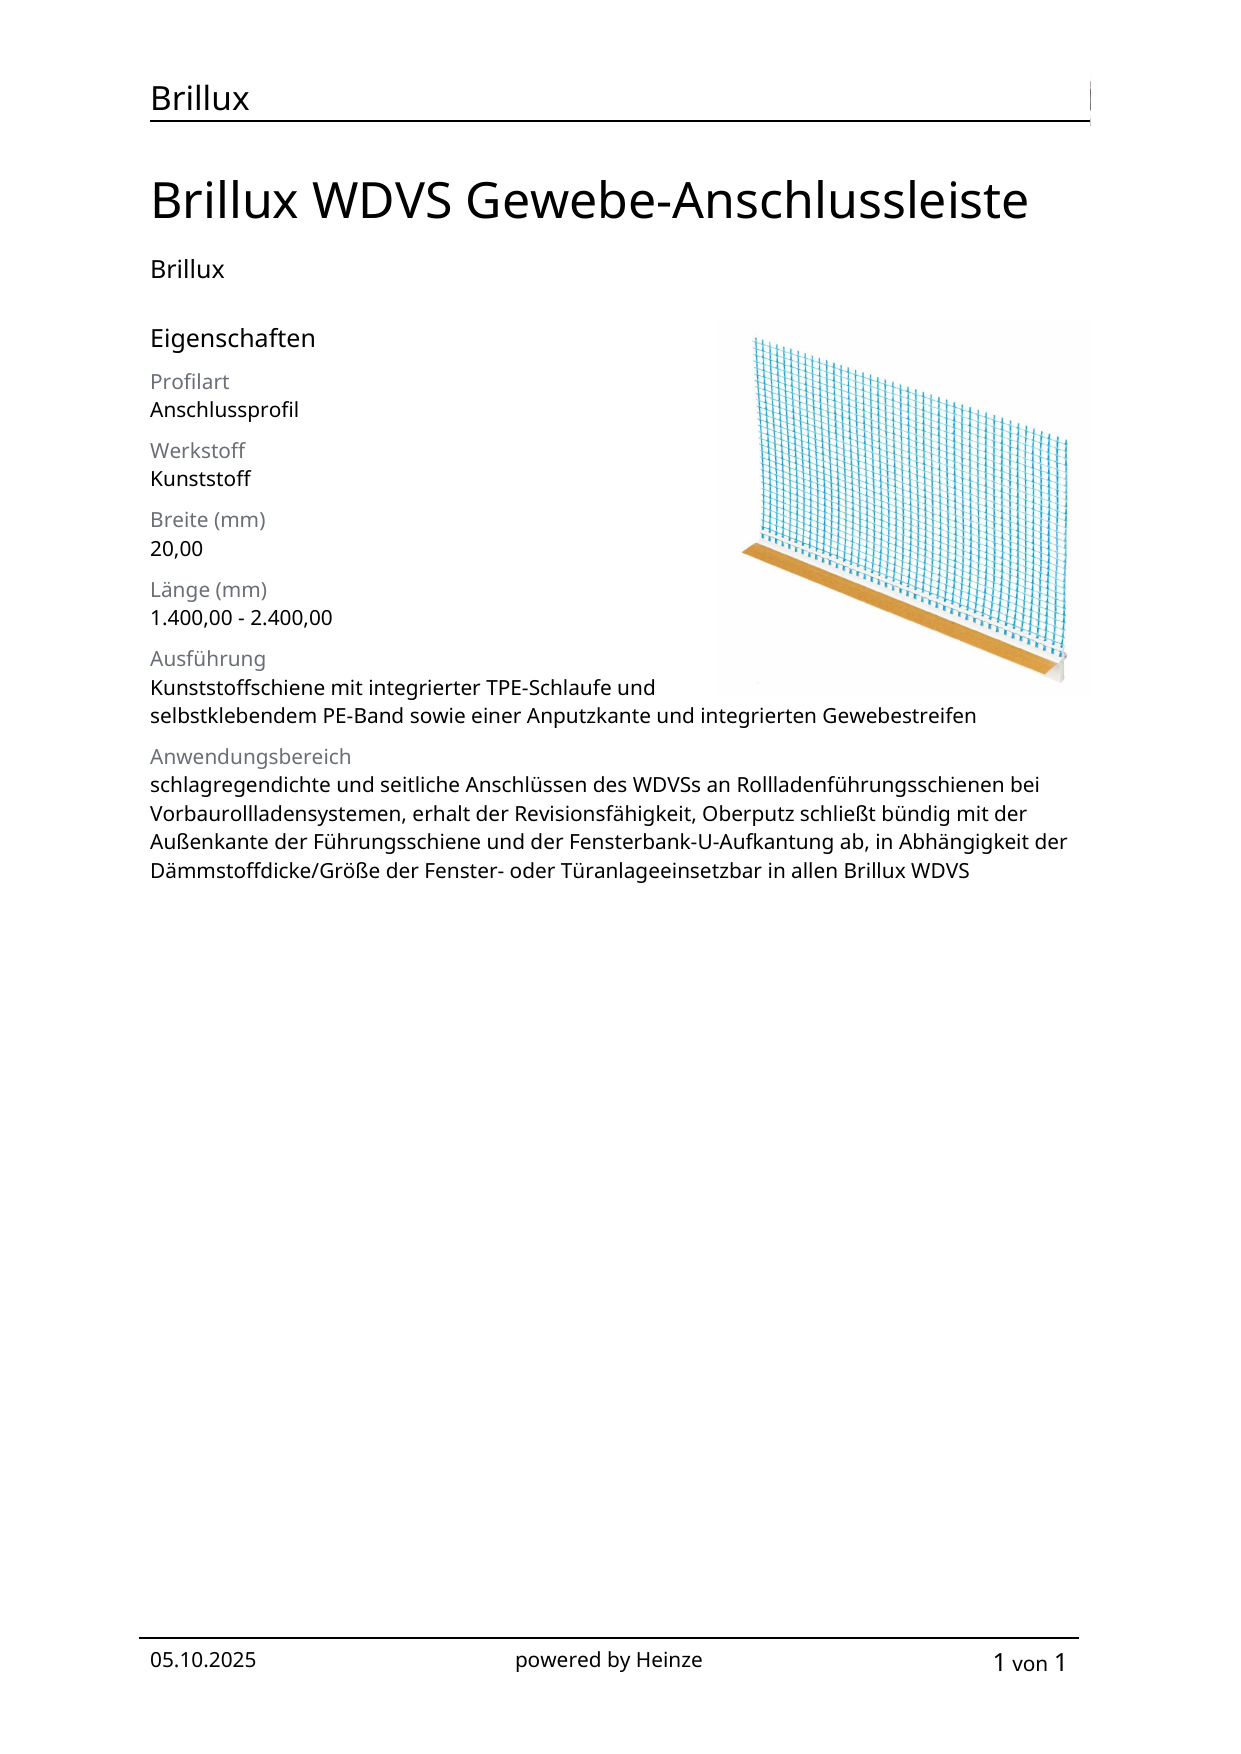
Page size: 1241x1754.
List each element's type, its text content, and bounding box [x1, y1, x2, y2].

text Anwendungsbereich [150, 742, 1090, 771]
text 20,00 [150, 534, 715, 562]
text Anschlussprofil [150, 395, 715, 424]
text Brillux [150, 252, 1090, 286]
text Brillux WDVS Gewebe-Anschlussleiste [150, 165, 1090, 233]
text Länge (mm) [150, 575, 715, 603]
picture [715, 320, 1091, 696]
text Eigenschaften [150, 320, 715, 354]
text 1.400,00 - 2.400,00 [150, 603, 715, 632]
text Kunststoffschiene mit integrierter TPE-Schlaufe und selbstklebendem PE-Band sowie einer Anputzkante und integrierten Gewebestreifen [150, 673, 1090, 729]
text schlagregendichte und seitliche Anschlüssen des WDVSs an Rollladenführungsschienen bei Vorbaurollladensystemen, erhalt der Revisionsfähigkeit, Oberputz schließt bündig mit der Außenkante der Führungsschiene und der Fensterbank-U-Aufkantung ab, in Abhängigkeit der Dämmstoffdicke/Größe der Fenster- oder Türanlageeinsetzbar in allen Brillux WDVS [150, 771, 1090, 884]
text Breite (mm) [150, 506, 715, 534]
text Ausführung [150, 644, 715, 673]
text Werkstoff [150, 436, 715, 464]
text Profilart [150, 367, 715, 395]
text Kunststoff [150, 464, 715, 493]
